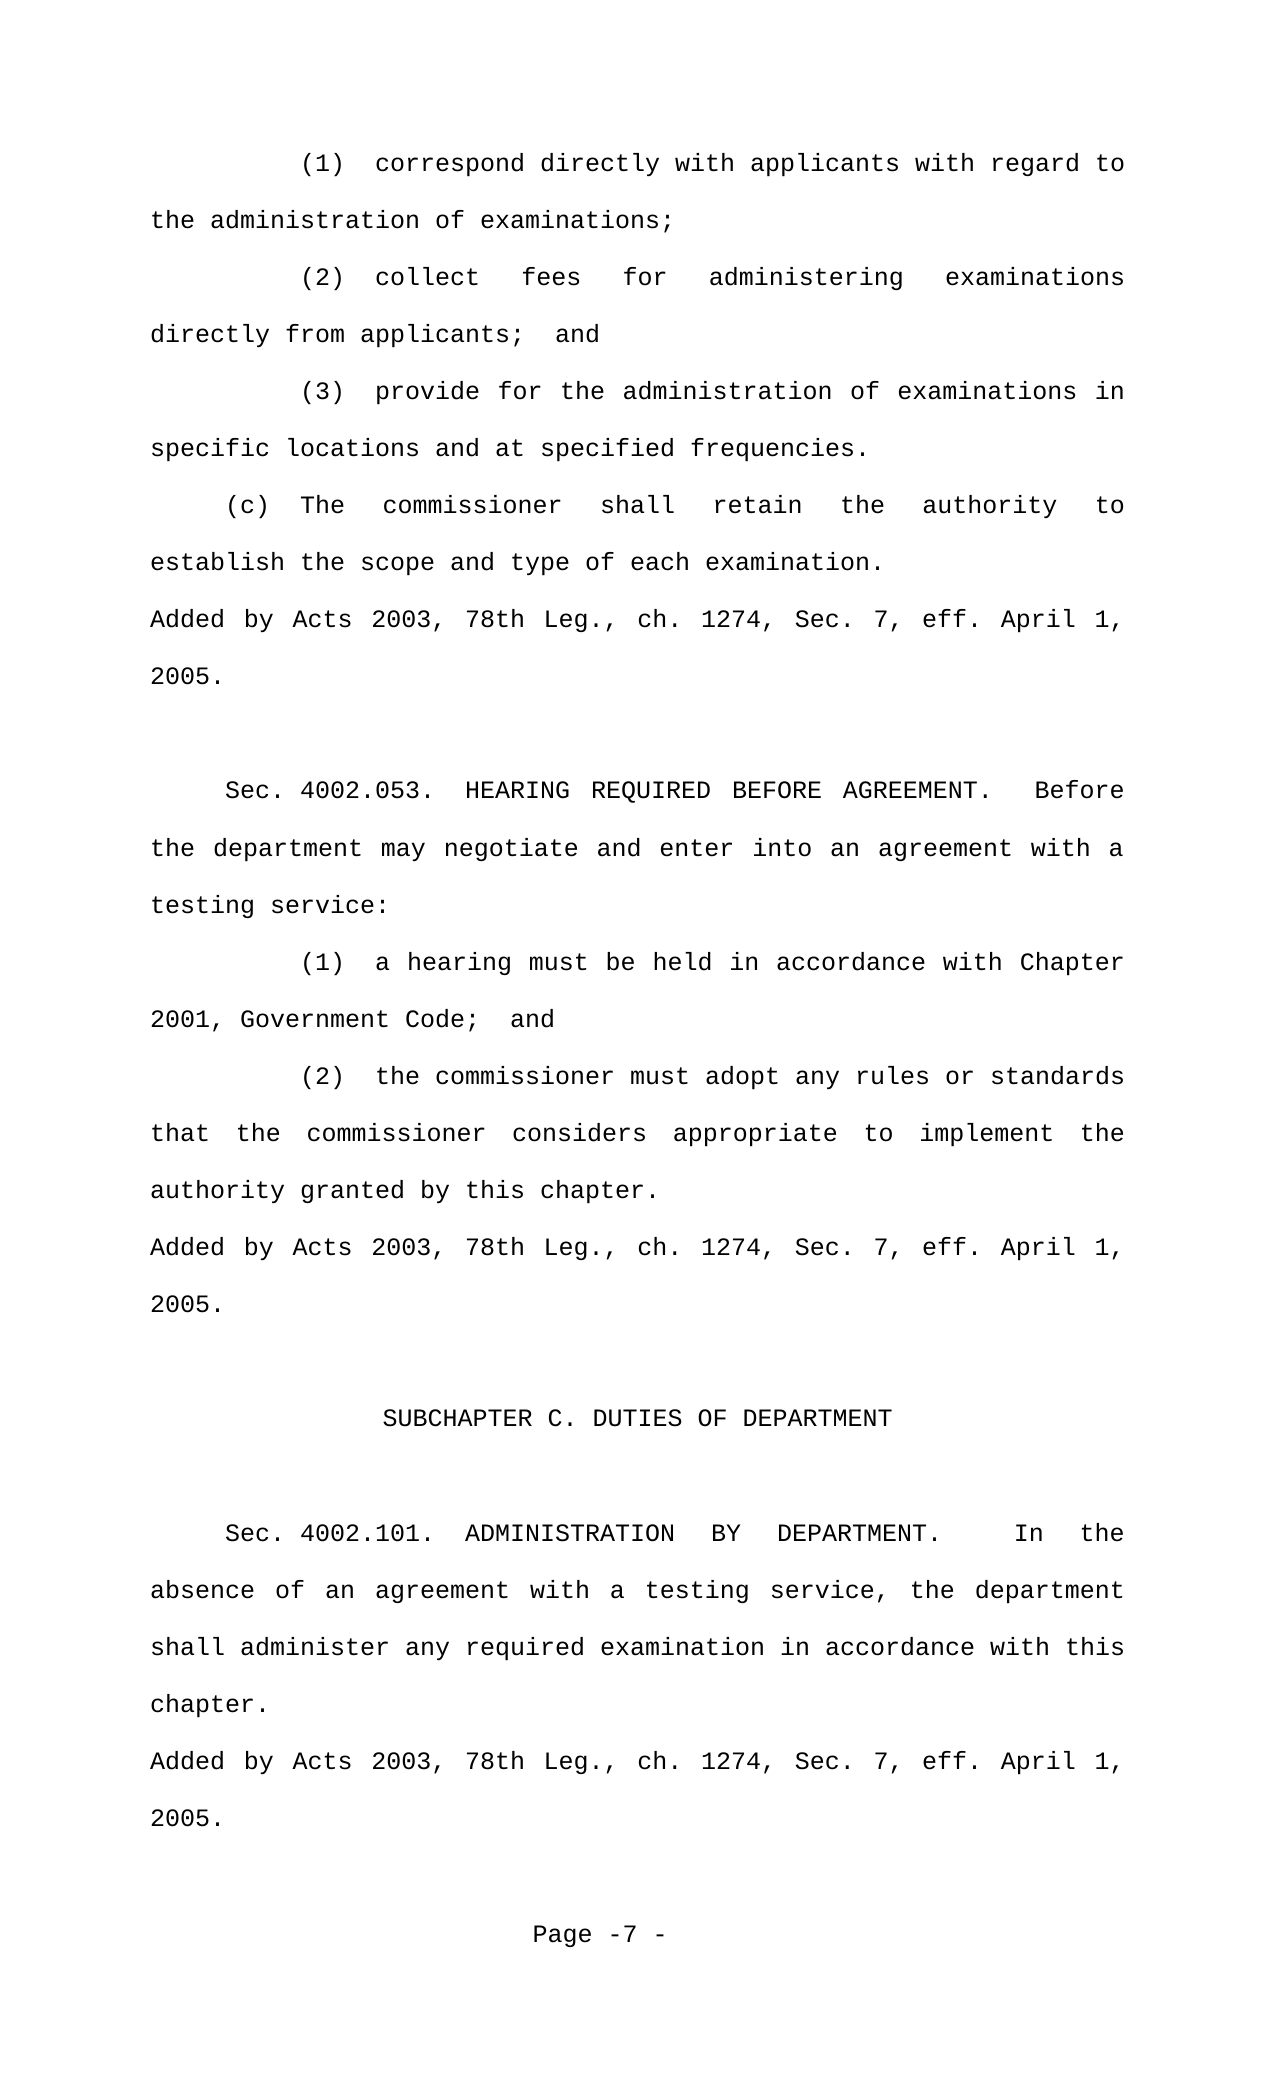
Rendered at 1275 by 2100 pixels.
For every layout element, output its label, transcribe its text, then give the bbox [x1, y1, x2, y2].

text (1) correspond directly with applicants with regard to the administration of examinations; [150, 150, 1125, 236]
text Sec. 4002.053. HEARING REQUIRED BEFORE AGREEMENT. Before the department may negotiate and enter into an agreement with a testing service: [150, 778, 1125, 921]
text Added by Acts 2003, 78th Leg., ch. 1274, Sec. 7, eff. April 1, 2005. [150, 607, 1125, 692]
text Added by Acts 2003, 78th Leg., ch. 1274, Sec. 7, eff. April 1, 2005. [150, 1234, 1125, 1320]
text Sec. 4002.101. ADMINISTRATION BY DEPARTMENT. In the absence of an agreement with a testing service, the department shall administer any required examination in accordance with this chapter. [150, 1520, 1125, 1720]
text (2) collect fees for administering examinations directly from applicants; and [150, 264, 1125, 350]
text (2) the commissioner must adopt any rules or standards that the commissioner considers appropriate to implement the authority granted by this chapter. [150, 1063, 1125, 1206]
text SUBCHAPTER C. DUTIES OF DEPARTMENT [150, 1406, 1125, 1434]
text Added by Acts 2003, 78th Leg., ch. 1274, Sec. 7, eff. April 1, 2005. [150, 1748, 1125, 1834]
text (c) The commissioner shall retain the authority to establish the scope and type of each examination. [150, 492, 1125, 578]
text (1) a hearing must be held in accordance with Chapter 2001, Government Code; and [150, 949, 1125, 1035]
text (3) provide for the administration of examinations in specific locations and at specified frequencies. [150, 378, 1125, 464]
